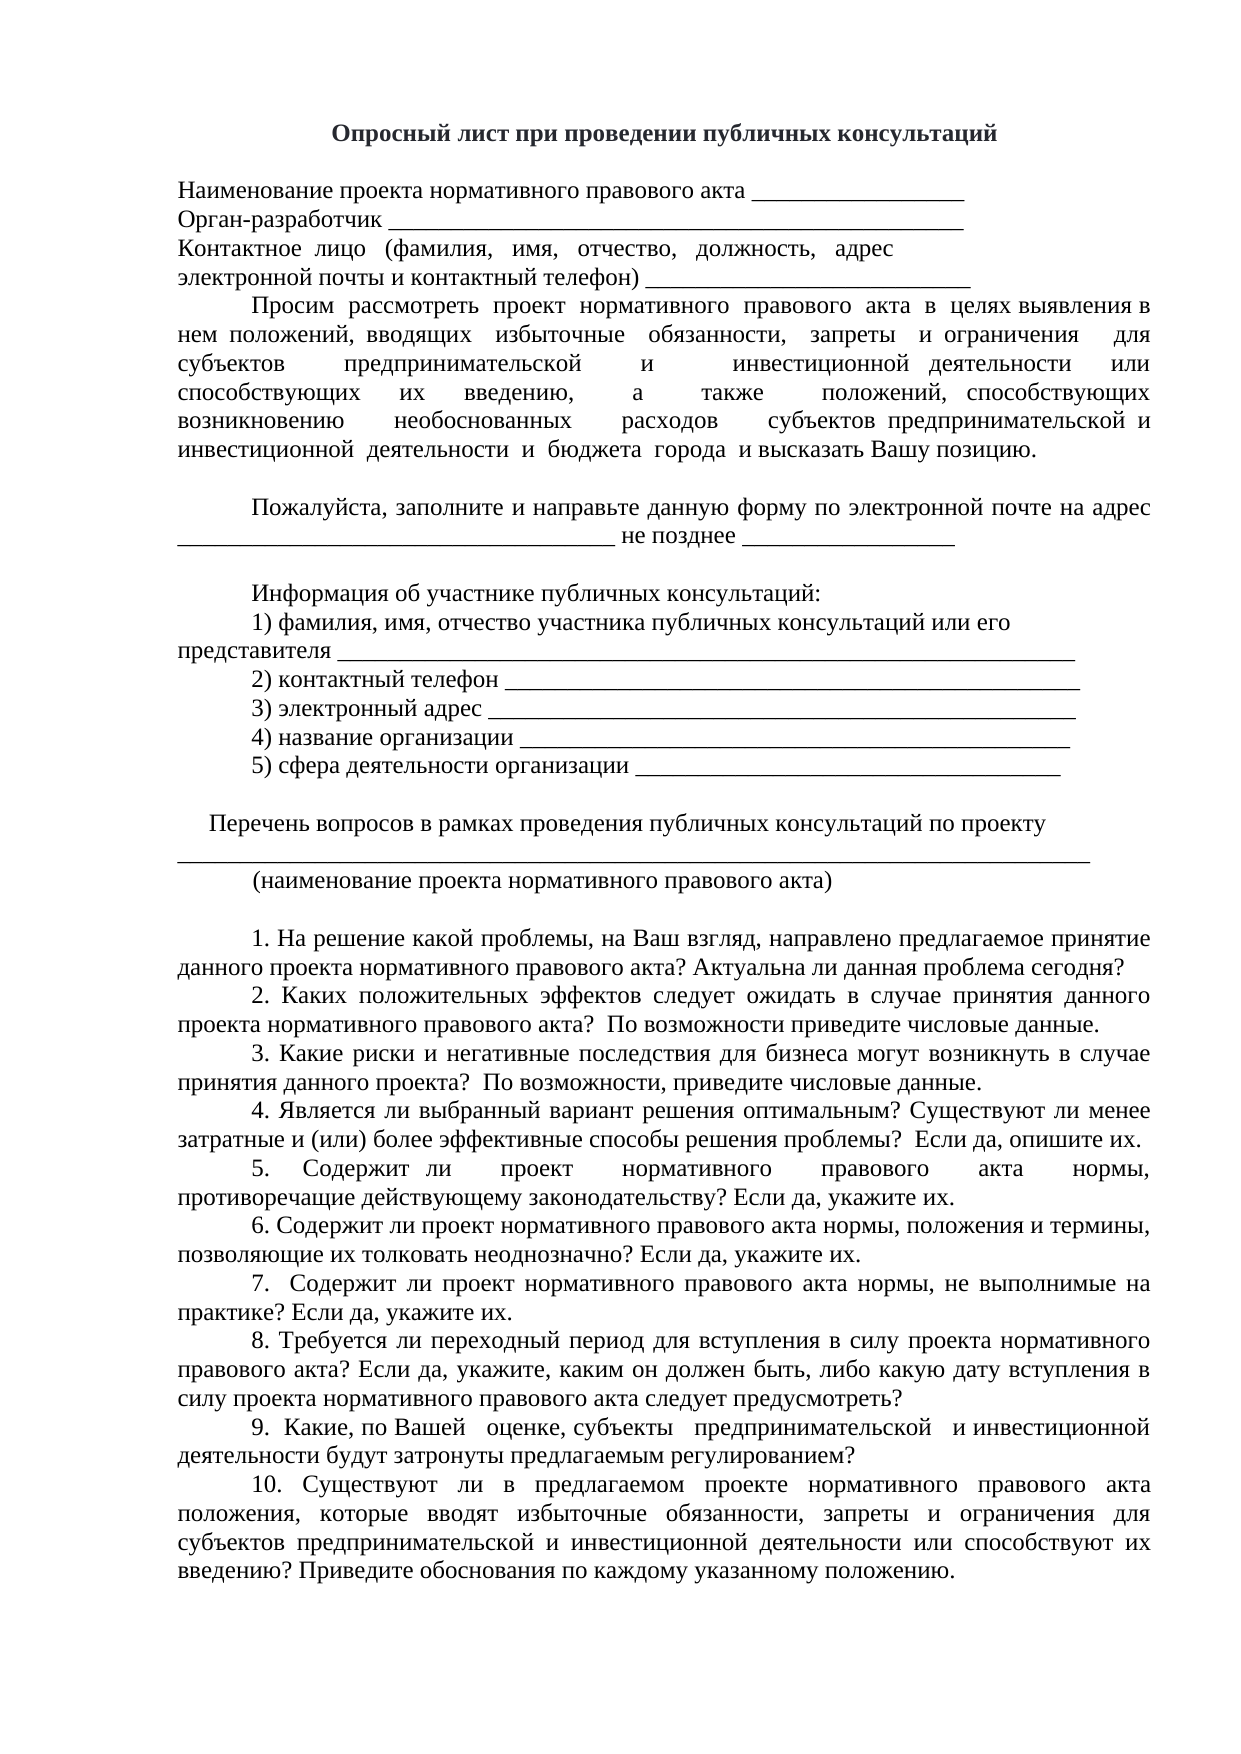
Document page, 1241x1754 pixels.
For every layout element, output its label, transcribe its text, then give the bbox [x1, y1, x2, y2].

text электронной почты и контактный телефон) __________________________ [177, 262, 1152, 291]
text 3. Какие риски и негативные последствия для бизнеса могут возникнуть в случае принятия данного проекта? По возможности, приведите числовые данные. [177, 1038, 1152, 1096]
text 5. Содержит ли проект нормативного правового акта нормы, противоречащие действующему законодательству? Если да, укажите их. [177, 1153, 1152, 1211]
text 3) электронный адрес _______________________________________________ [177, 693, 1152, 722]
text 4) название организации ____________________________________________ [177, 722, 1152, 751]
text Информация об участнике публичных консультаций: [177, 578, 1152, 607]
text Пожалуйста, заполните и направьте данную форму по электронной почте на адрес ___________________________________ не позднее _________________ [177, 492, 1152, 549]
text Наименование проекта нормативного правового акта _________________ [177, 176, 1152, 204]
text 9. Какие, по Вашей оценке, субъекты предпринимательской и инвестиционной деятельности будут затронуты предлагаемым регулированием? [177, 1412, 1152, 1469]
text 4. Является ли выбранный вариант решения оптимальным? Существуют ли менее затратные и (или) более эффективные способы решения проблемы? Если да, опишите их. [177, 1096, 1152, 1153]
text 2. Каких положительных эффектов следует ожидать в случае принятия данного проекта нормативного правового акта? По возможности приведите числовые данные. [177, 981, 1152, 1038]
text Контактное лицо (фамилия, имя, отчество, должность, адрес [177, 233, 1152, 262]
text 8. Требуется ли переходный период для вступления в силу проекта нормативного правового акта? Если да, укажите, каким он должен быть, либо какую дату вступления в силу проекта нормативного правового акта следует предусмотреть? [177, 1326, 1152, 1412]
text _________________________________________________________________________ [177, 837, 1152, 866]
text Просим рассмотреть проект нормативного правового акта в целях выявления в нем положений, вводящих избыточные обязанности, запреты и ограничения для субъектов предпринимательской и инвестиционной деятельности или способствующих их введению, а также положений, способствующих возникновению необоснованных расходов субъектов предпринимательской и инвестиционной деятельности и бюджета города и высказать Вашу позицию. [177, 291, 1152, 463]
text 5) сфера деятельности организации __________________________________ [177, 751, 1152, 779]
text Орган-разработчик ______________________________________________ [177, 204, 1152, 233]
text Опросный лист при проведении публичных консультаций [177, 118, 1152, 147]
text Перечень вопросов в рамках проведения публичных консультаций по проекту [177, 808, 1152, 837]
text 1. На решение какой проблемы, на Ваш взгляд, направлено предлагаемое принятие данного проекта нормативного правового акта? Актуальна ли данная проблема сегодня? [177, 923, 1152, 981]
text 10. Существуют ли в предлагаемом проекте нормативного правового акта положения, которые вводят избыточные обязанности, запреты и ограничения для субъектов предпринимательской и инвестиционной деятельности или способствуют их введению? Приведите обоснования по каждому указанному положению. [177, 1469, 1152, 1584]
text (наименование проекта нормативного правового акта) [177, 866, 1152, 894]
text 6. Содержит ли проект нормативного правового акта нормы, положения и термины, позволяющие их толковать неоднозначно? Если да, укажите их. [177, 1211, 1152, 1268]
text 2) контактный телефон ______________________________________________ [177, 664, 1152, 693]
text 7. Содержит ли проект нормативного правового акта нормы, не выполнимые на практике? Если да, укажите их. [177, 1268, 1152, 1326]
text 1) фамилия, имя, отчество участника публичных консультаций или его представителя ___________________________________________________________ [177, 607, 1152, 664]
